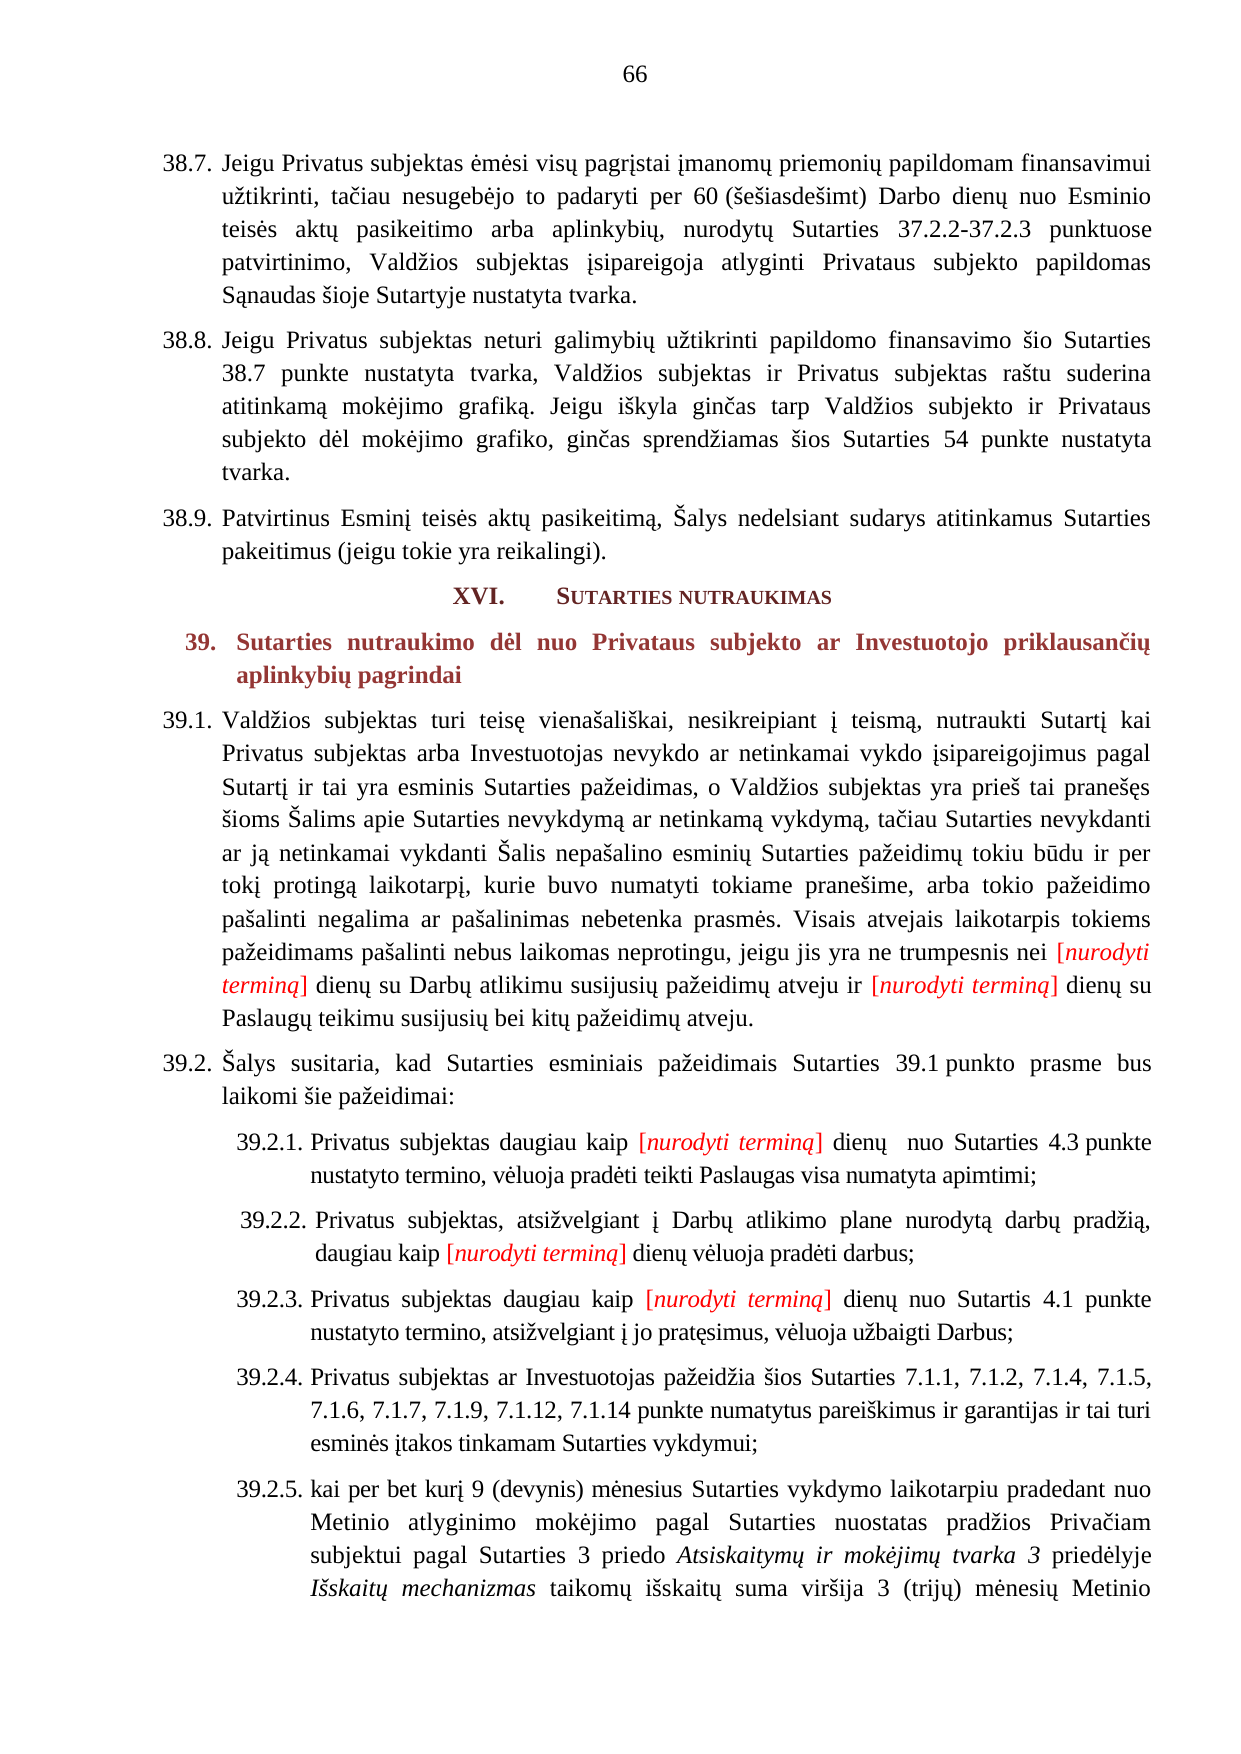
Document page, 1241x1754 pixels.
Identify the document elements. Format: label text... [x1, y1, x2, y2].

text Privatus subjektas, atsižvelgiant į Darbų atlikimo plane nurodytą darbų pradžią, daugiau kaip [nurodyti terminą] dienų vėluoja pradėti darbus; [240, 1205, 1152, 1267]
text Patvirtinus Esminį teisės aktų pasikeitimą, Šalys nedelsiant sudarys atitinkamus Sutarties pakeitimus (jeigu tokie yra reikalingi). [162, 503, 1152, 565]
text Privatus subjektas daugiau kaip [nurodyti terminą] dienų nuo Sutarties 4.3 punkte nustatyto termino, vėluoja pradėti teikti Paslaugas visa numatyta apimtimi; [236, 1127, 1152, 1188]
text Privatus subjektas ar Investuotojas pažeidžia šios Sutarties 7.1.1, 7.1.2, 7.1.4, 7.1.5, 7.1.6, 7.1.7, 7.1.9, 7.1.12, 7.1.14 punkte numatytus pareiškimus ir garantijas ir tai turi esminės įtakos tinkamam Sutarties vykdymui; [236, 1362, 1152, 1457]
subtitle Sutarties nutraukimo dėl nuo Privataus subjekto ar Investuotojo priklausančių aplinkybių pagrindai [185, 627, 1152, 689]
text Jeigu Privatus subjektas ėmėsi visų pagrįstai įmanomų priemonių papildomam finansavimui užtikrinti, tačiau nesugebėjo to padaryti per 60 (šešiasdešimt) Darbo dienų nuo Esminio teisės aktų pasikeitimo arba aplinkybių, nurodytų Sutarties 37.2.2-37.2.3 punktuose patvirtinimo, Valdžios subjektas įsipareigoja atlyginti Privataus subjekto papildomas Sąnaudas šioje Sutartyje nustatyta tvarka. [162, 148, 1152, 308]
text Valdžios subjektas turi teisę vienašališkai, nesikreipiant į teismą, nutraukti Sutartį kai Privatus subjektas arba Investuotojas nevykdo ar netinkamai vykdo įsipareigojimus pagal Sutartį ir tai yra esminis Sutarties pažeidimas, o Valdžios subjektas yra prieš tai pranešęs šioms Šalims apie Sutarties nevykdymą ar netinkamą vykdymą, tačiau Sutarties nevykdanti ar ją netinkamai vykdanti Šalis nepašalino esminių Sutarties pažeidimų tokiu būdu ir per tokį protingą laikotarpį, kurie buvo numatyti tokiame pranešime, arba tokio pažeidimo pašalinti negalima ar pašalinimas nebetenka prasmės. Visais atvejais laikotarpis tokiems pažeidimams pašalinti nebus laikomas neprotingu, jeigu jis yra ne trumpesnis nei [nurodyti terminą] dienų su Darbų atlikimu susijusių pažeidimų atveju ir [nurodyti terminą] dienų su Paslaugų teikimu susijusių bei kitų pažeidimų atveju. [162, 706, 1152, 1031]
text Šalys susitaria, kad Sutarties esminiais pažeidimais Sutarties 39.1 punkto prasme bus laikomi šie pažeidimai: [162, 1048, 1152, 1110]
subtitle Sutarties nutraukimas [185, 581, 1152, 610]
text Privatus subjektas daugiau kaip [nurodyti terminą] dienų nuo Sutartis 4.1 punkte nustatyto termino, atsižvelgiant į jo pratęsimus, vėluoja užbaigti Darbus; [236, 1284, 1152, 1346]
text Jeigu Privatus subjektas neturi galimybių užtikrinti papildomo finansavimo šio Sutarties 38.7 punkte nustatyta tvarka, Valdžios subjektas ir Privatus subjektas raštu suderina atitinkamą mokėjimo grafiką. Jeigu iškyla ginčas tarp Valdžios subjekto ir Privataus subjekto dėl mokėjimo grafiko, ginčas sprendžiamas šios Sutarties 54 punkte nustatyta tvarka. [162, 325, 1152, 486]
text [236, 1474, 1152, 1602]
